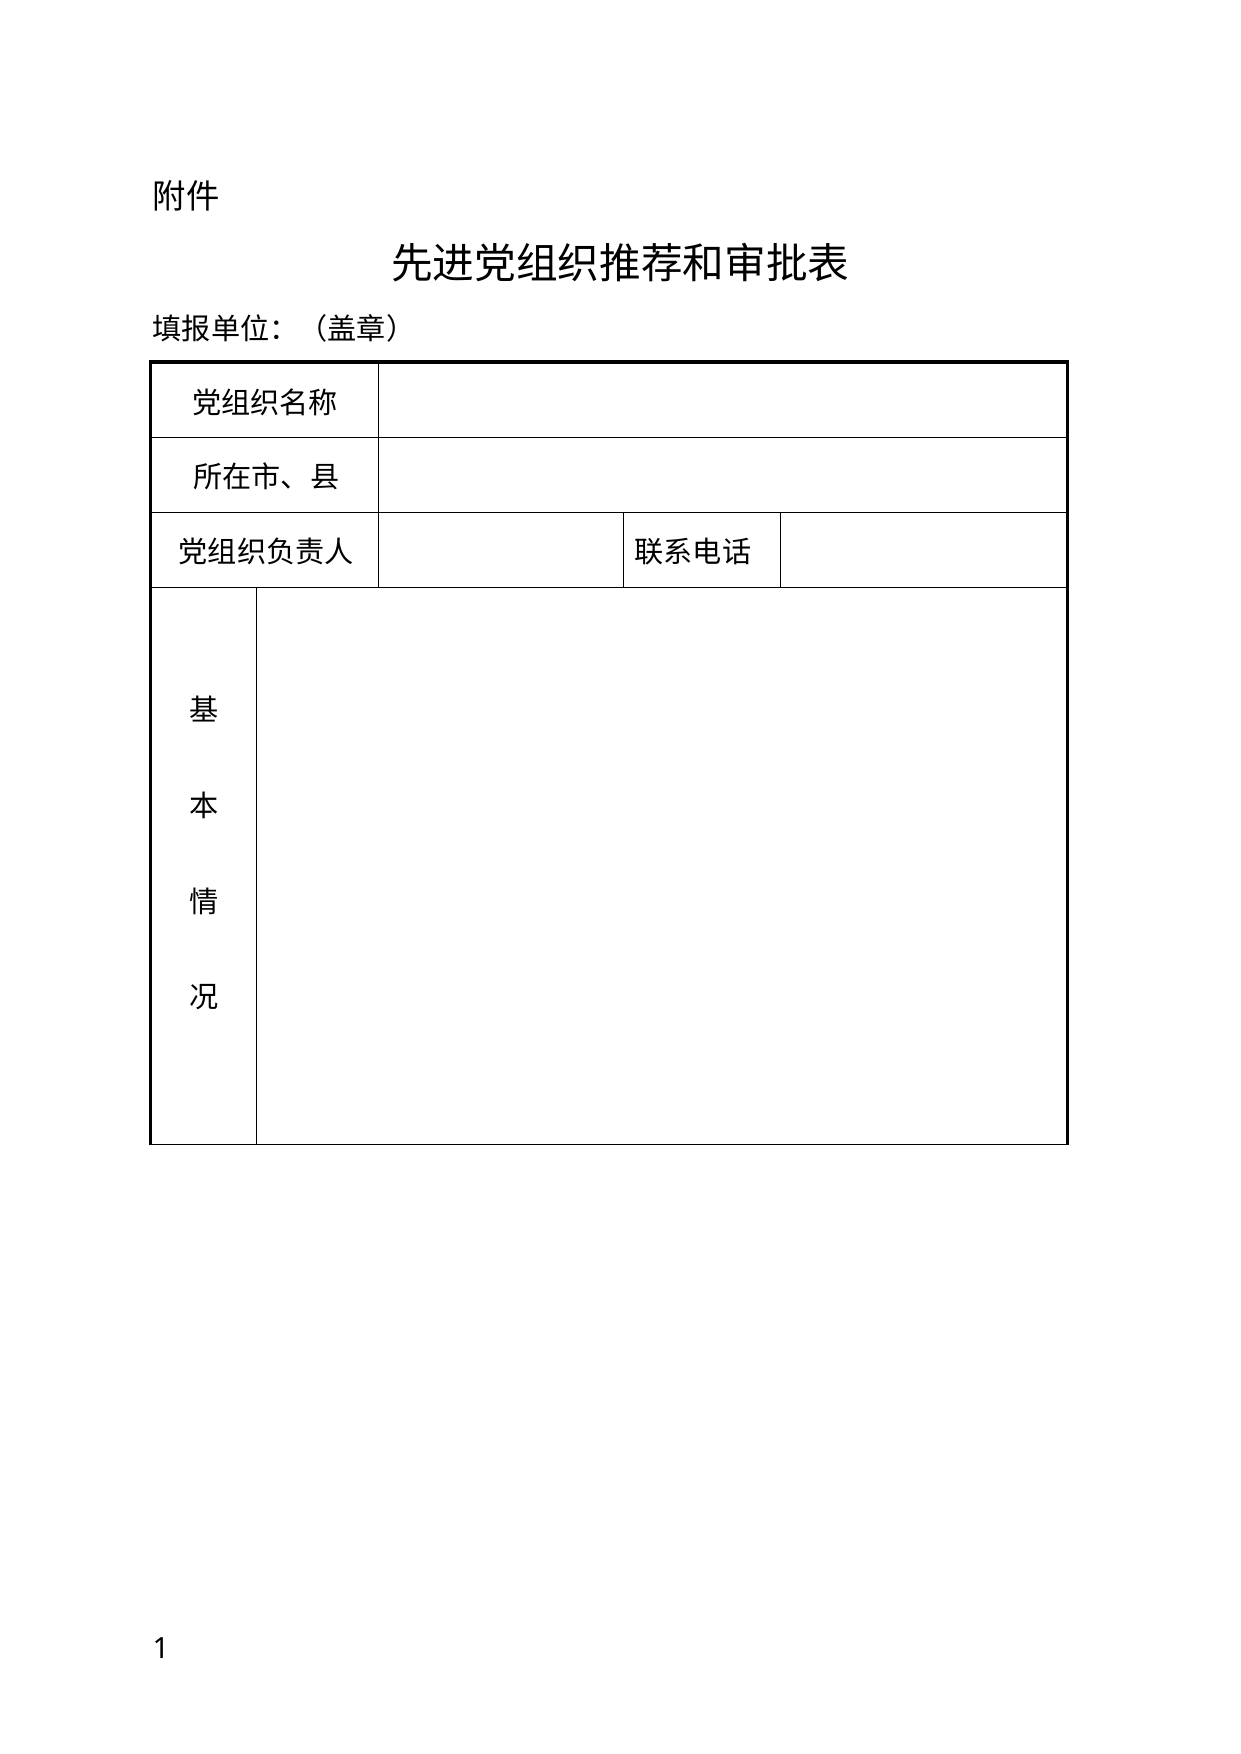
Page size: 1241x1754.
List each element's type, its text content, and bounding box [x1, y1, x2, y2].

text 填报单位：（盖章） [152, 294, 1088, 360]
table_cell 联系电话 [624, 513, 780, 587]
table_cell 所在市、县 [152, 438, 378, 512]
table_header 党组织名称 [152, 364, 378, 437]
table_cell 基 本 情 况 [152, 588, 256, 1144]
text 先进党组织推荐和审批表 [152, 227, 1088, 294]
table_cell [781, 513, 1066, 587]
table_cell 党组织负责人 [152, 513, 378, 587]
table_header [379, 364, 1066, 437]
list 附件 [152, 160, 1088, 227]
table_cell [379, 513, 623, 587]
table_cell [257, 588, 1066, 1144]
table_cell [379, 438, 1066, 512]
